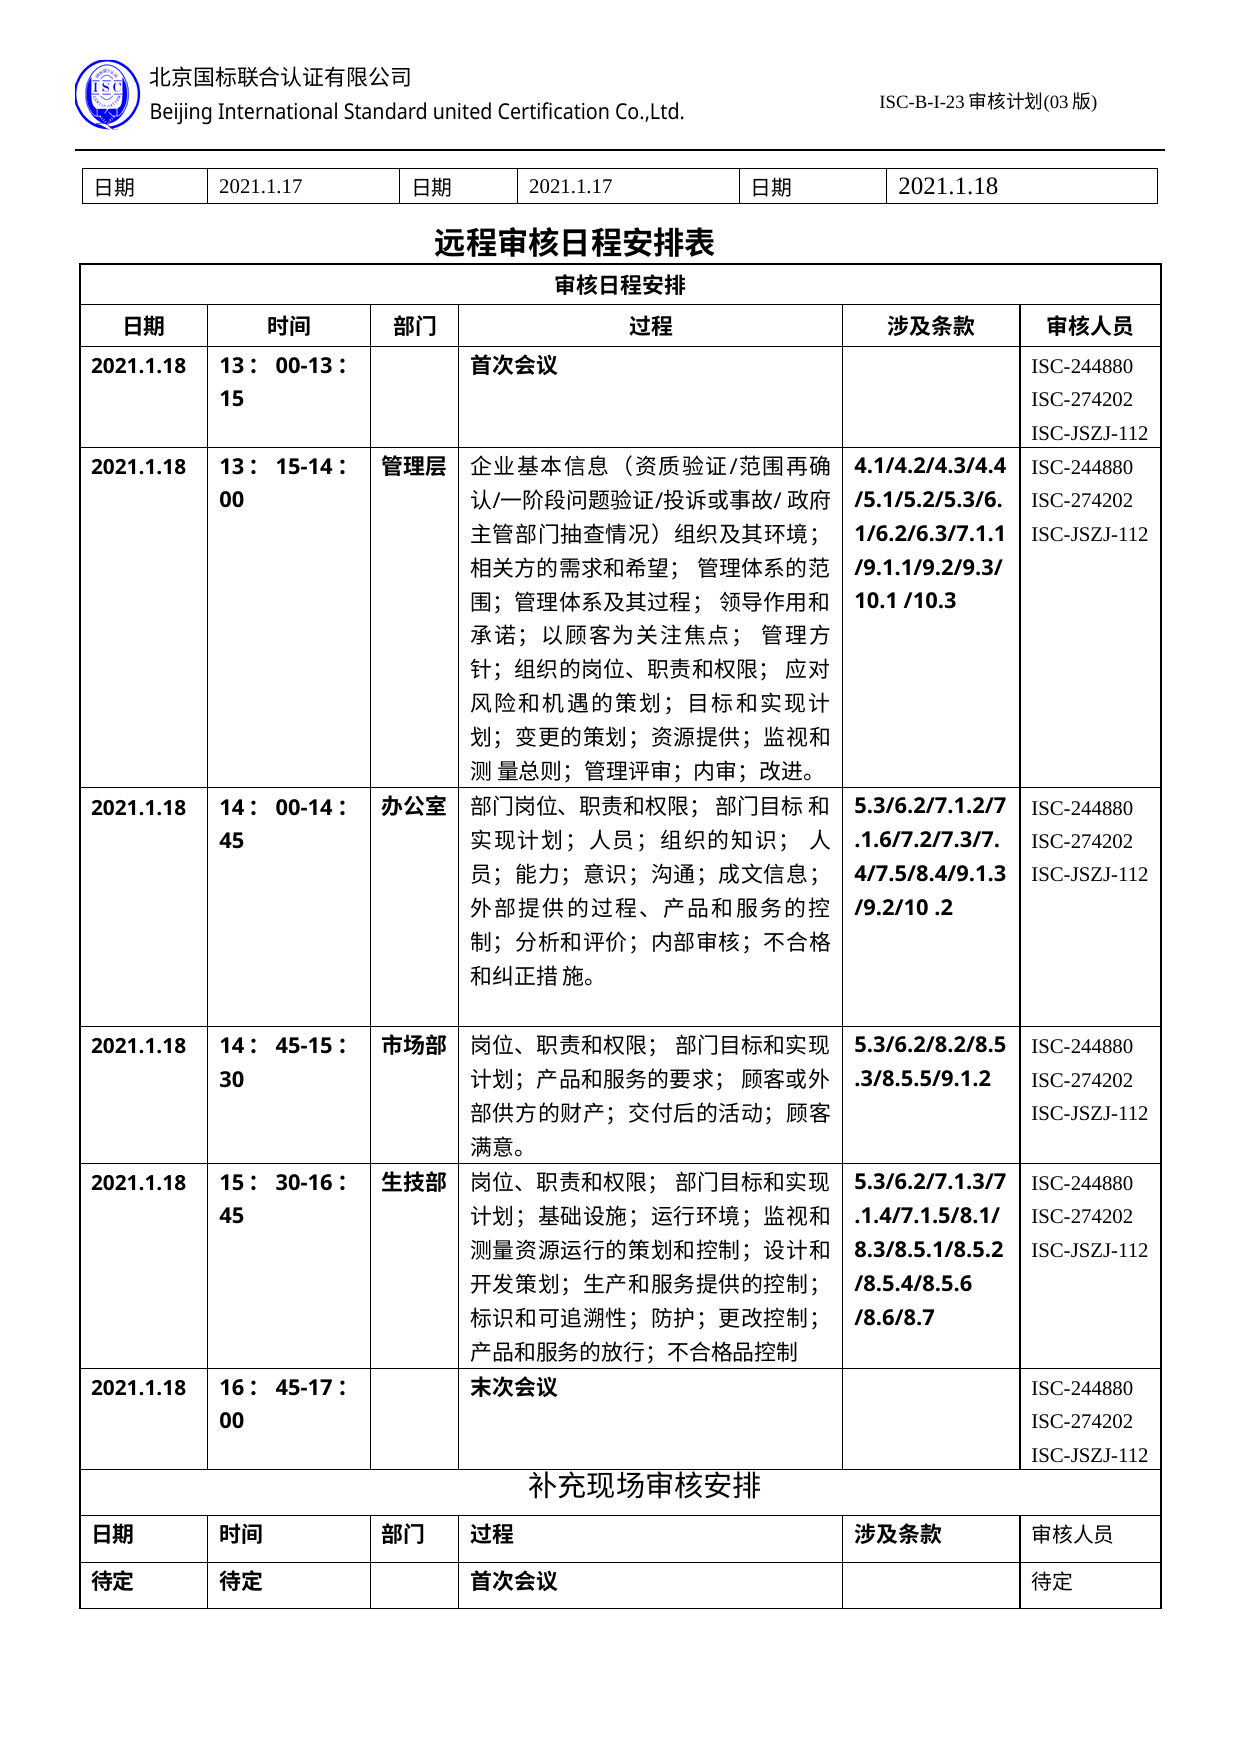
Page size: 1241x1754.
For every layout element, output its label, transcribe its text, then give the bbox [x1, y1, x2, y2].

table_cell 5.3/6.2/8.2/8.5.3/8.5.5/9.1.2 [843, 1027, 1019, 1163]
table_cell 日期 [83, 169, 207, 203]
table_cell [843, 1369, 1019, 1469]
table_cell ISC-244880 ISC-274202 ISC-JSZJ-112 [1021, 1164, 1160, 1368]
table_cell 时间 [208, 1516, 370, 1562]
table_cell 2021.1.18 [81, 347, 207, 447]
table_cell 13：15-14：00 [208, 448, 370, 787]
table_cell 岗位、职责和权限； 部门目标和实现计划；基础设施；运行环境；监视和测量资源运行的策划和控制；设计和开发策划；生产和服务提供的控制； 标识和可追溯性；防护；更改控制；产品和服务的放行；不合格品控制 [459, 1164, 842, 1368]
table_cell 生技部 [371, 1164, 458, 1368]
table_cell 部门 [371, 1516, 458, 1562]
table_cell 审核人员 [1021, 305, 1160, 346]
table_cell 4.1/4.2/4.3/4.4/5.1/5.2/5.3/6.1/6.2/6.3/7.1.1/9.1.1/9.2/9.3/10.1 /10.3 [843, 448, 1019, 787]
table_cell ISC-244880 ISC-274202 ISC-JSZJ-112 [1021, 347, 1160, 447]
table_cell 日期 [400, 169, 517, 203]
table_cell ISC-244880 ISC-274202 ISC-JSZJ-112 [1021, 1369, 1160, 1469]
table_cell 涉及条款 [843, 1516, 1019, 1562]
table_cell 2021.1.18 [81, 788, 207, 1026]
table_cell ISC-244880 ISC-274202 ISC-JSZJ-112 [1021, 788, 1160, 1026]
picture [75, 59, 143, 129]
table_cell [371, 347, 458, 447]
table_cell 2021.1.18 [81, 448, 207, 787]
table_cell [843, 1563, 1019, 1608]
table_cell 过程 [459, 305, 842, 346]
table_cell 待定 [1021, 1563, 1160, 1608]
table_cell 补充现场审核安排 [81, 1470, 1160, 1515]
table_cell 首次会议 [459, 1563, 842, 1608]
table_cell 2021.1.17 [208, 169, 399, 203]
table_cell 日期 [740, 169, 886, 203]
table_cell 部门岗位、职责和权限； 部门目标 和实现计划；人员；组织的知识； 人 员；能力；意识；沟通；成文信息；外部提供的过程、产品和服务的控制；分析和评价；内部审核；不合格和纠正措 施。 [459, 788, 842, 1026]
table_cell 涉及条款 [843, 305, 1019, 346]
table_cell 2021.1.18 [887, 169, 1157, 203]
table_cell 13：00-13：15 [208, 347, 370, 447]
table_header 审核日程安排 [81, 265, 1160, 304]
table_cell 5.3/6.2/7.1.3/7.1.4/7.1.5/8.1/8.3/8.5.1/8.5.2/8.5.4/8.5.6 /8.6/8.7 [843, 1164, 1019, 1368]
table_cell 审核人员 [1021, 1516, 1160, 1562]
table_cell 部门 [371, 305, 458, 346]
table_cell [843, 347, 1019, 447]
table_cell 岗位、职责和权限； 部门目标和实现计划；产品和服务的要求； 顾客或外部供方的财产；交付后的活动；顾客满意。 [459, 1027, 842, 1163]
table_cell 2021.1.18 [81, 1027, 207, 1163]
table_cell 2021.1.18 [81, 1164, 207, 1368]
table_cell 日期 [81, 305, 207, 346]
table_cell [371, 1563, 458, 1608]
table_cell 时间 [208, 305, 370, 346]
text 远程审核日程安排表 [75, 221, 1165, 262]
table_cell 过程 [459, 1516, 842, 1562]
table_cell 15：30-16：45 [208, 1164, 370, 1368]
table_cell ISC-244880 ISC-274202 ISC-JSZJ-112 [1021, 448, 1160, 787]
table_cell 办公室 [371, 788, 458, 1026]
table_cell 14：45-15：30 [208, 1027, 370, 1163]
table_cell 2021.1.17 [518, 169, 739, 203]
table_cell 2021.1.18 [81, 1369, 207, 1469]
table_cell [371, 1369, 458, 1469]
table_cell ISC-244880 ISC-274202 ISC-JSZJ-112 [1021, 1027, 1160, 1163]
table_cell 管理层 [371, 448, 458, 787]
table_cell 待定 [81, 1563, 207, 1608]
table_cell 16：45-17：00 [208, 1369, 370, 1469]
table_cell 5.3/6.2/7.1.2/7.1.6/7.2/7.3/7.4/7.5/8.4/9.1.3/9.2/10 .2 [843, 788, 1019, 1026]
table_cell 末次会议 [459, 1369, 842, 1469]
table_cell 待定 [208, 1563, 370, 1608]
table_cell 企业基本信息（资质验证/范围再确 认/一阶段问题验证/投诉或事故/ 政府主管部门抽查情况）组织及其环境；相关方的需求和希望； 管理体系的范围；管理体系及其过程； 领导作用和承诺；以顾客为关注焦点； 管理方针；组织的岗位、职责和权限； 应对风险和机遇的策划；目标和实现计 划；变更的策划；资源提供；监视和测 量总则；管理评审；内审；改进。 [459, 448, 842, 787]
table_cell 首次会议 [459, 347, 842, 447]
table_cell 14：00-14：45 [208, 788, 370, 1026]
table_cell 日期 [81, 1516, 207, 1562]
table_cell 市场部 [371, 1027, 458, 1163]
